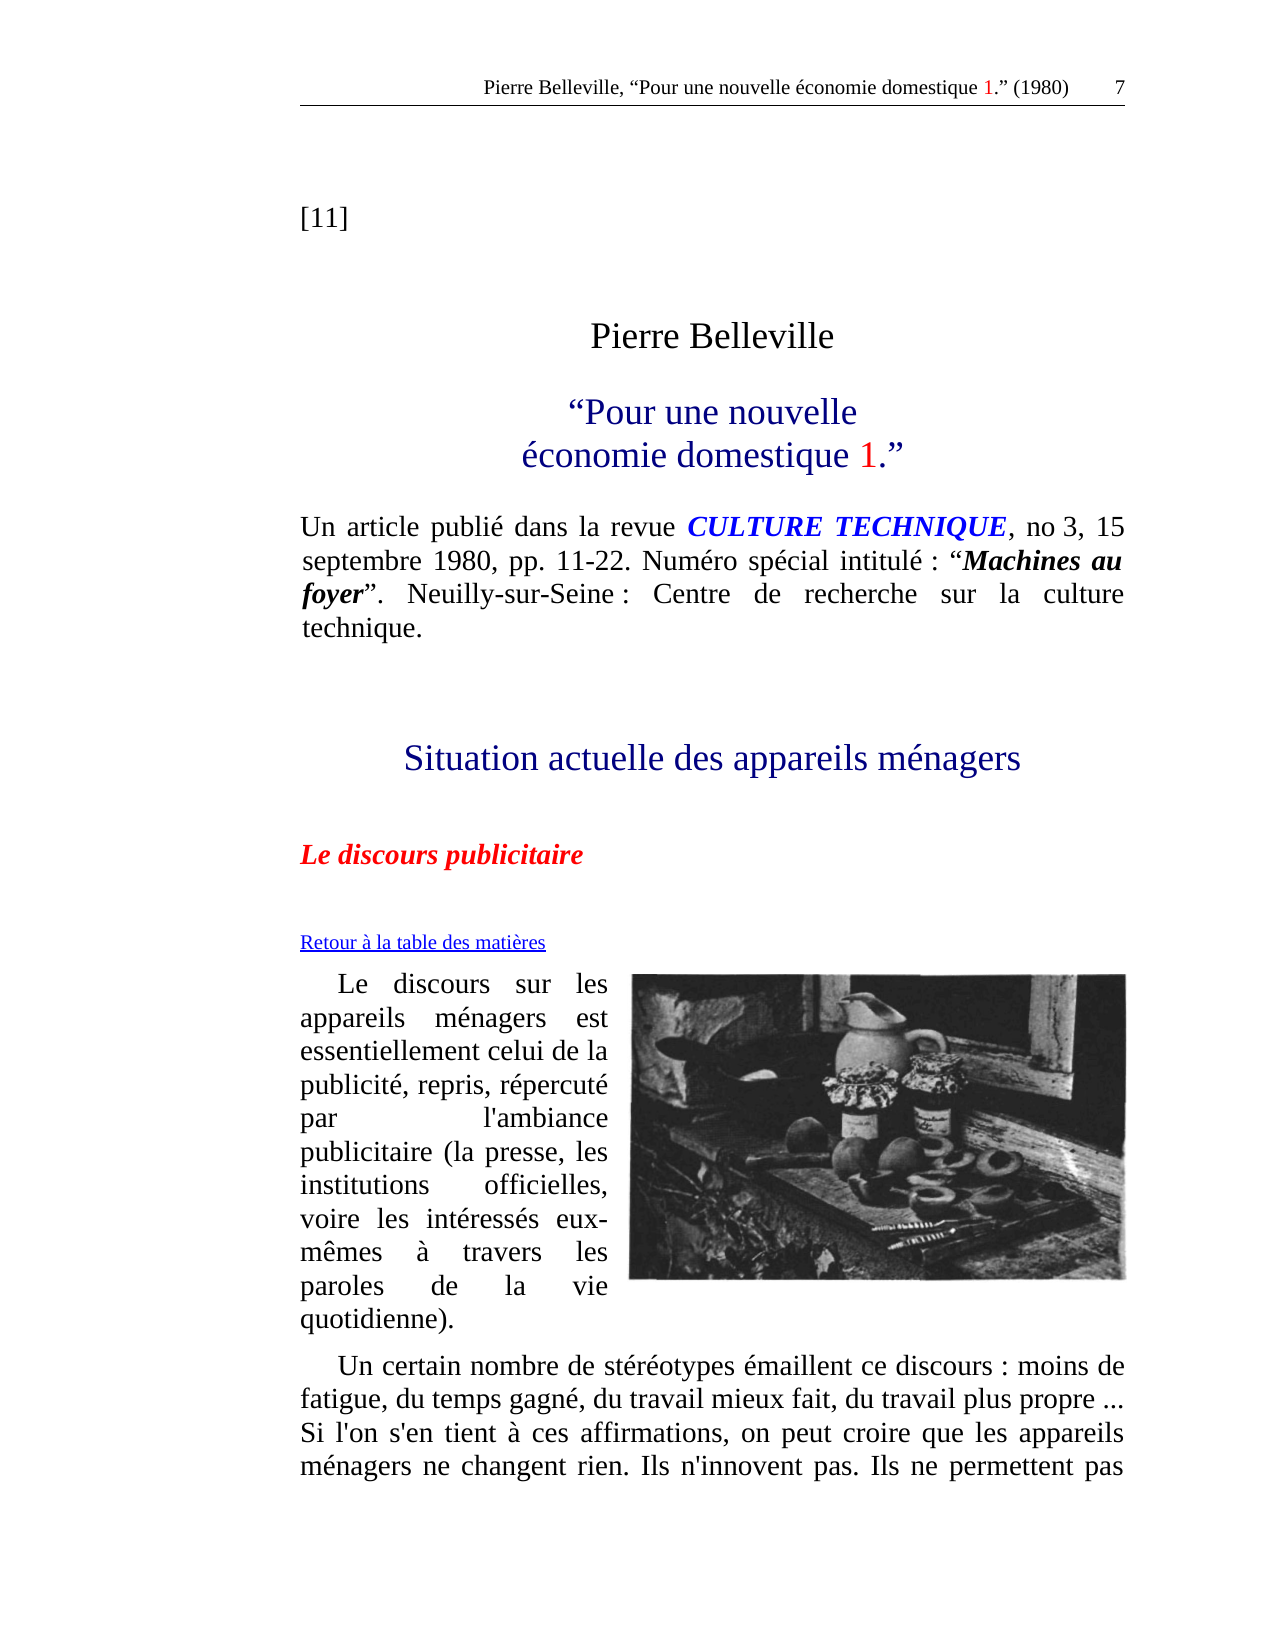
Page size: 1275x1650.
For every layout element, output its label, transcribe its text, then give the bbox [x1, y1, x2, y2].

text “Pour une nouvelle économie domestique 1.” [300, 390, 1125, 476]
text [11] [300, 200, 1125, 233]
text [300, 1348, 1125, 1482]
picture [627, 974, 1128, 1283]
text Retour à la table des matières [300, 929, 1116, 954]
text Le discours publicitaire [300, 837, 1125, 871]
text Un article publié dans la revue CULTURE TECHNIQUE, no 3, 15 septembre 1980, pp. 11-22. Numéro spécial intitulé : “Machines au foyer”. Neuilly-sur-Seine : Centre de recherche sur la culture technique. [300, 509, 1125, 644]
text Situation actuelle des appareils ménagers [300, 736, 1125, 779]
text Pierre Belleville [300, 313, 1125, 356]
